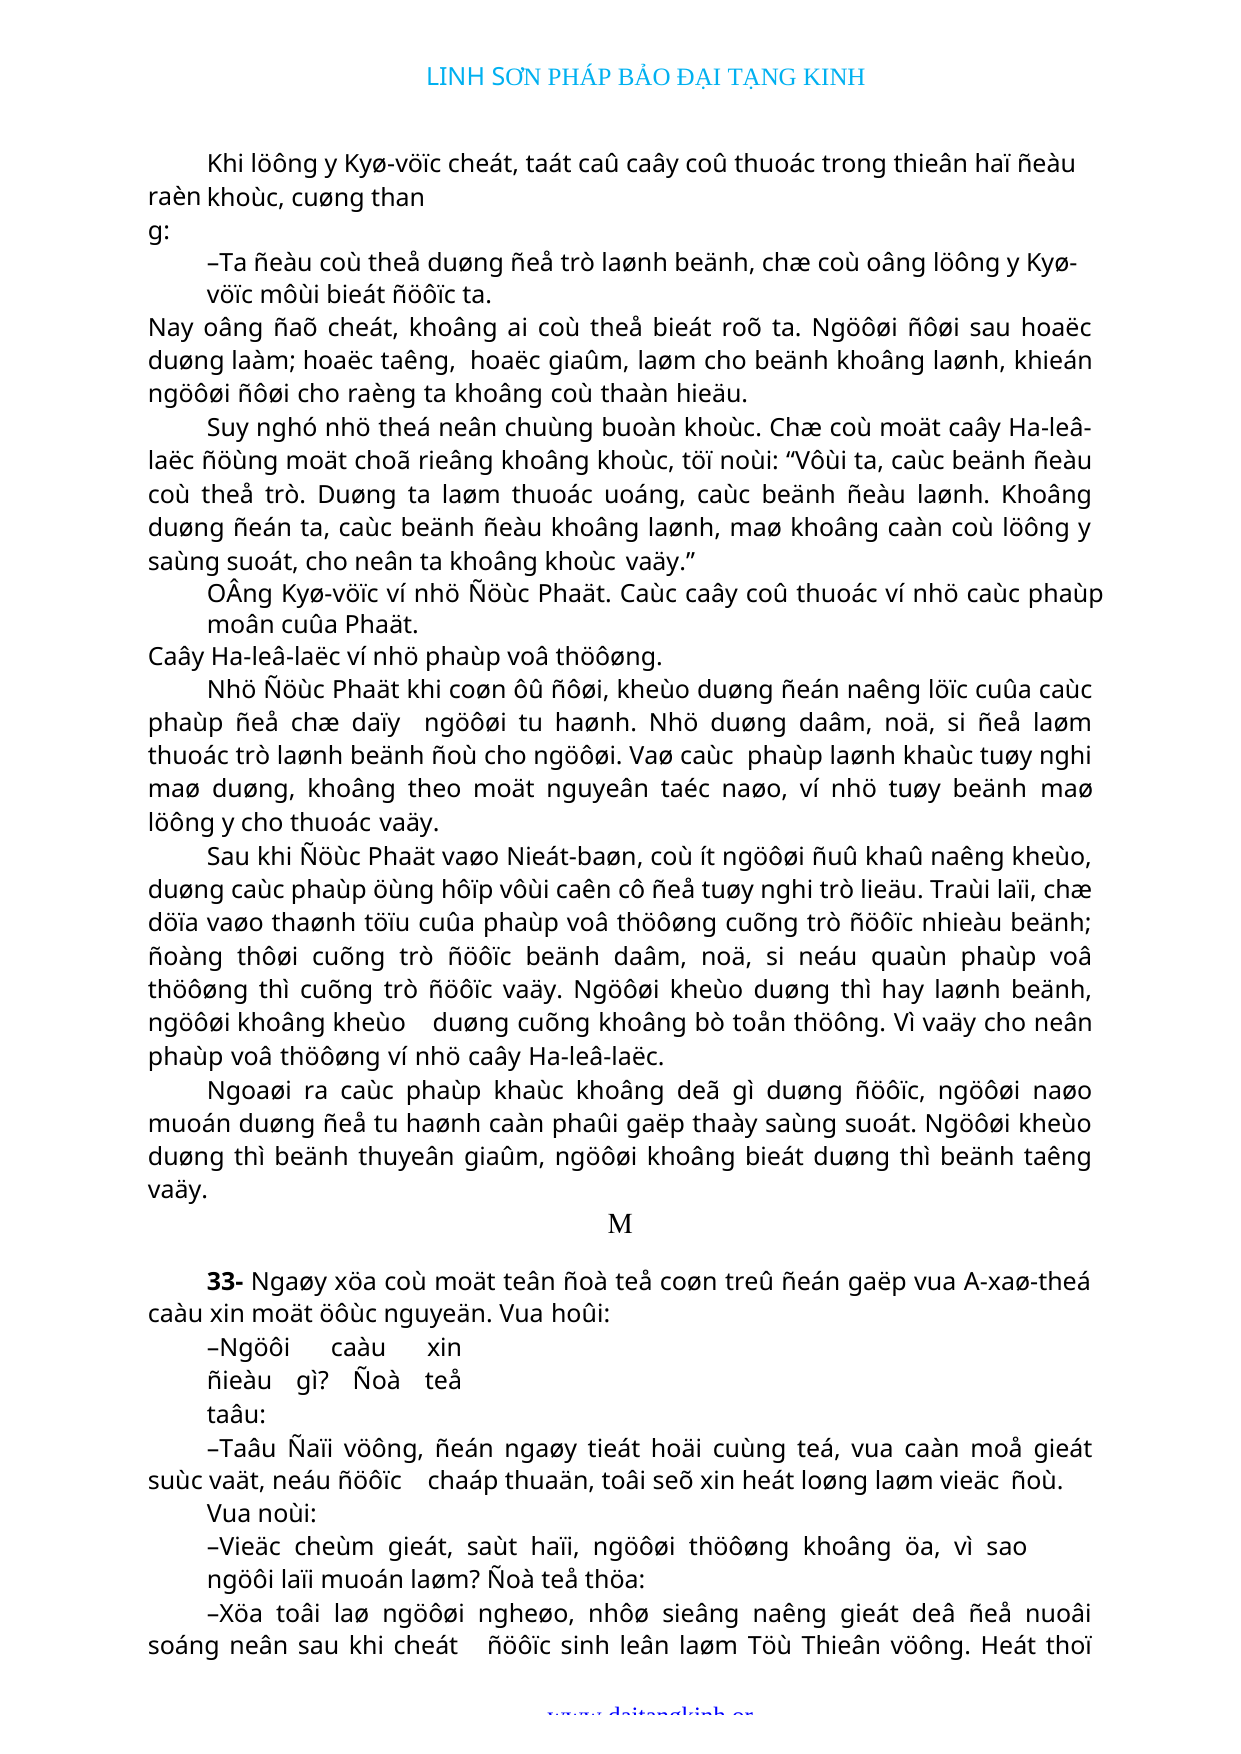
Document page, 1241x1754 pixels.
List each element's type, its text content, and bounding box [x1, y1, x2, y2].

text –Taâu Ñaïi vöông, ñeán ngaøy tieát hoäi cuùng teá, vua caàn moå gieát suùc vaät, neáu ñöôïc chaáp thuaän, toâi seõ xin heát loøng laøm vieäc ñoù. [148, 1430, 1093, 1497]
text Nhö Ñöùc Phaät khi coøn ôû ñôøi, kheùo duøng ñeán naêng löïc cuûa caùc phaùp ñeå chæ daïy ngöôøi tu haønh. Nhö duøng daâm, noä, si ñeå laøm thuoác trò laønh beänh ñoù cho ngöôøi. Vaø caùc phaùp laønh khaùc tuøy nghi maø duøng, khoâng theo moät nguyeân taéc naøo, ví nhö tuøy beänh maø löông y cho thuoác vaäy. [148, 671, 1093, 838]
subtitle  [135, 1214, 1105, 1240]
text –Ngöôi caàu xin ñieàu gì? Ñoà teå taâu: [207, 1330, 462, 1430]
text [148, 1595, 1093, 1662]
text Nay oâng ñaõ cheát, khoâng ai coù theå bieát roõ ta. Ngöôøi ñôøi sau hoaëc duøng laàm; hoaëc taêng, hoaëc giaûm, laøm cho beänh khoâng laønh, khieán ngöôøi ñôøi cho raèng ta khoâng coù thaàn hieäu. [148, 310, 1093, 410]
text Caây Ha-leâ-laëc ví nhö phaùp voâ thöôøng. [148, 639, 1105, 671]
text OÂng Kyø-vöïc ví nhö Ñöùc Phaät. Caùc caây coû thuoác ví nhö caùc phaùp moân cuûa Phaät. [207, 577, 1105, 639]
text Vua noùi: [207, 1497, 1105, 1528]
text raèng: [148, 179, 203, 247]
list Ngaøy xöa coù moät teân ñoà teå coøn treû ñeán gaëp vua A-xaø-theá caàu xin moät öôùc nguyeän. Vua hoûi: [148, 1263, 1093, 1330]
text –Ta ñeàu coù theå duøng ñeå trò laønh beänh, chæ coù oâng löông y Kyø-vöïc môùi bieát ñöôïc ta. [207, 246, 1105, 309]
text Suy nghó nhö theá neân chuùng buoàn khoùc. Chæ coù moät caây Ha-leâ-laëc ñöùng moät choã rieâng khoâng khoùc, töï noùi: “Vôùi ta, caùc beänh ñeàu coù theå trò. Duøng ta laøm thuoác uoáng, caùc beänh ñeàu laønh. Khoâng duøng ñeán ta, caùc beänh ñeàu khoâng laønh, maø khoâng caàn coù löông y saùng suoát, cho neân ta khoâng khoùc vaäy.” [148, 410, 1093, 577]
text Ngoaøi ra caùc phaùp khaùc khoâng deã gì duøng ñöôïc, ngöôøi naøo muoán duøng ñeå tu haønh caàn phaûi gaëp thaày saùng suoát. Ngöôøi kheùo duøng thì beänh thuyeân giaûm, ngöôøi khoâng bieát duøng thì beänh taêng vaäy. [148, 1072, 1093, 1206]
text Khi löông y Kyø-vöïc cheát, taát caû caây coû thuoác trong thieân haï ñeàu khoùc, cuøng than [207, 145, 1105, 213]
text Sau khi Ñöùc Phaät vaøo Nieát-baøn, coù ít ngöôøi ñuû khaû naêng kheùo, duøng caùc phaùp öùng hôïp vôùi caên cô ñeå tuøy nghi trò lieäu. Traùi laïi, chæ döïa vaøo thaønh töïu cuûa phaùp voâ thöôøng cuõng trò ñöôïc nhieàu beänh; ñoàng thôøi cuõng trò ñöôïc beänh daâm, noä, si neáu quaùn phaùp voâ thöôøng thì cuõng trò ñöôïc vaäy. Ngöôøi kheùo duøng thì hay laønh beänh, ngöôøi khoâng kheùo duøng cuõng khoâng bò toån thöông. Vì vaäy cho neân phaùp voâ thöôøng ví nhö caây Ha-leâ-laëc. [148, 838, 1093, 1072]
text –Vieäc cheùm gieát, saùt haïi, ngöôøi thöôøng khoâng öa, vì sao ngöôi laïi muoán laøm? Ñoà teå thöa: [207, 1528, 1029, 1595]
